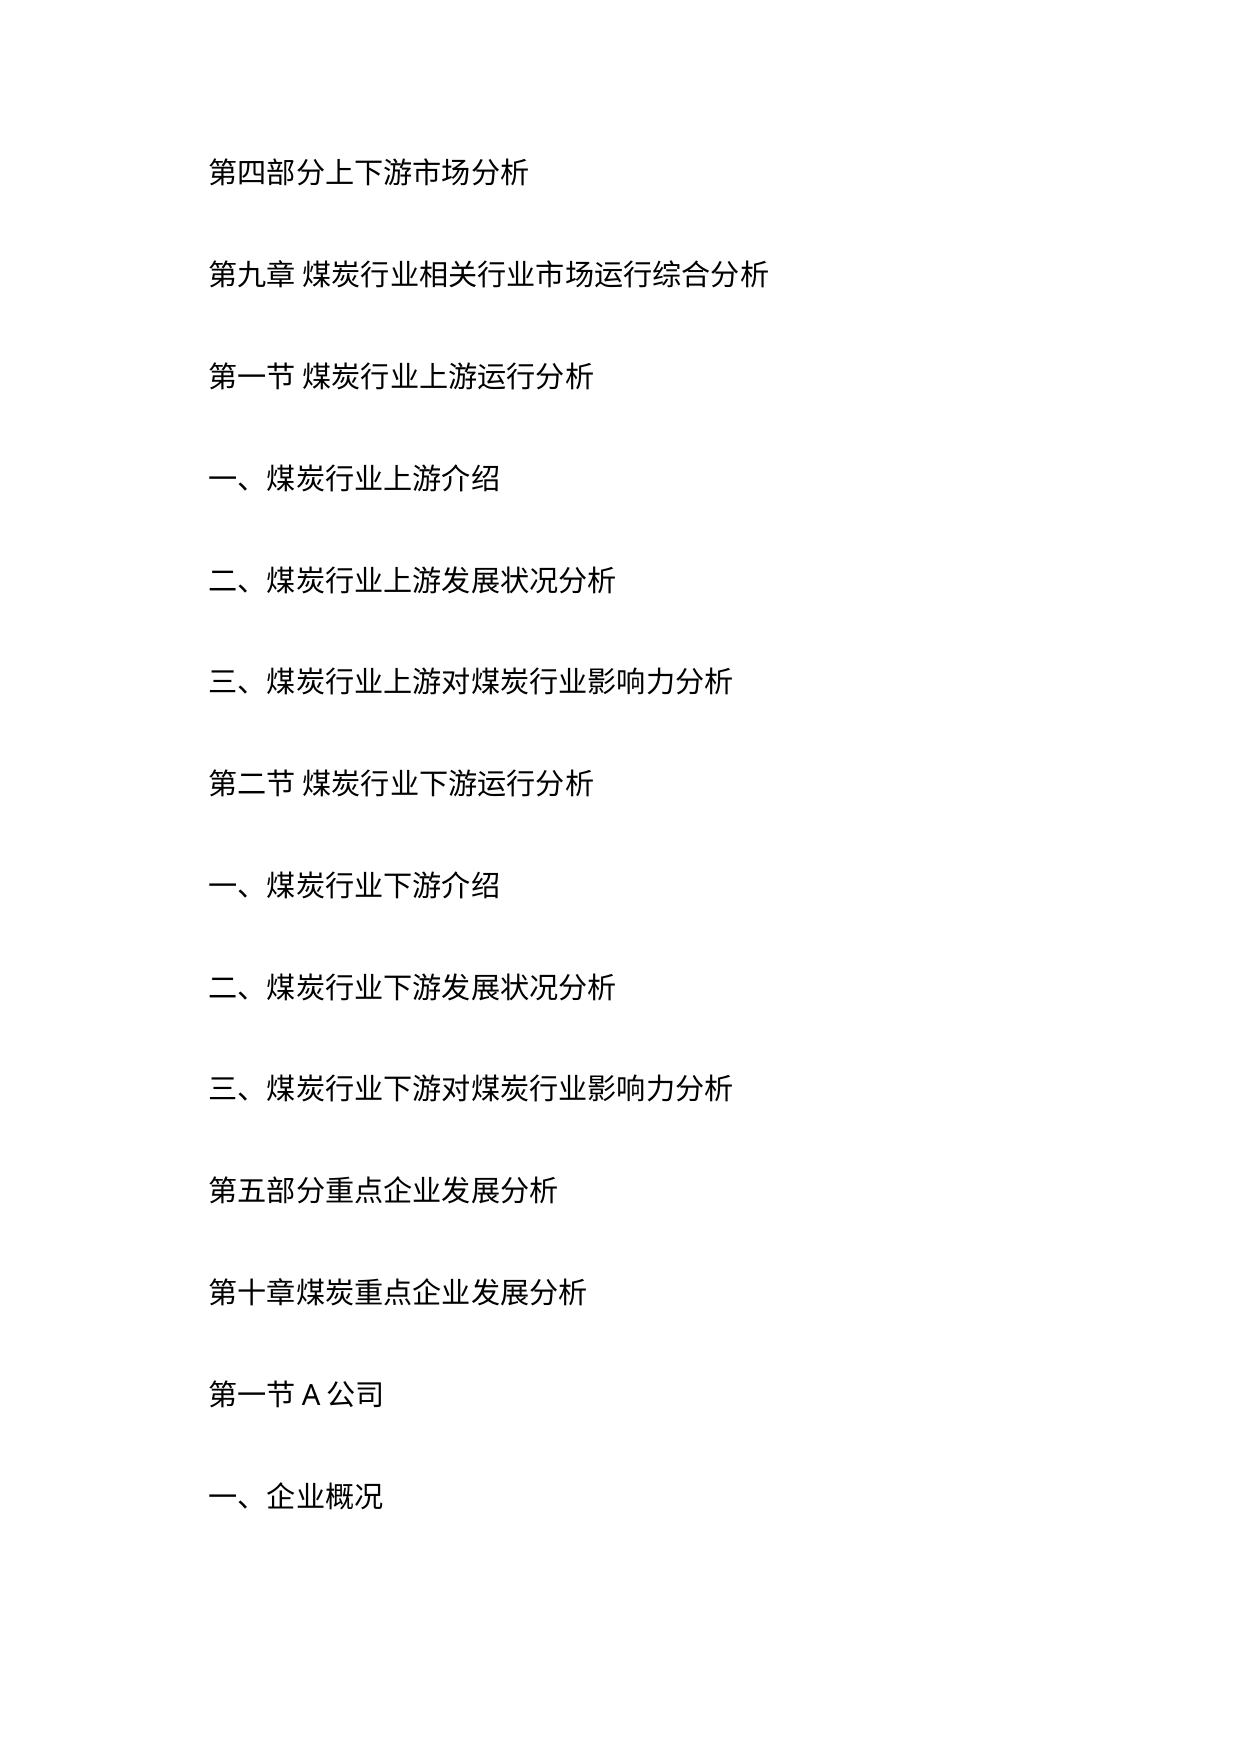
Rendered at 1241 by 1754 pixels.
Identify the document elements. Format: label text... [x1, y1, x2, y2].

text 第二节 煤炭行业下游运行分析 [150, 761, 1090, 803]
text 三、煤炭行业上游对煤炭行业影响力分析 [150, 659, 1090, 701]
text 一、企业概况 [150, 1473, 1090, 1516]
text 第一节A公司 [150, 1371, 1090, 1414]
text 第九章 煤炭行业相关行业市场运行综合分析 [150, 252, 1090, 294]
text 第十章煤炭重点企业发展分析 [150, 1269, 1090, 1312]
text 二、煤炭行业下游发展状况分析 [150, 964, 1090, 1006]
text 一、煤炭行业上游介绍 [150, 455, 1090, 498]
text 第一节 煤炭行业上游运行分析 [150, 353, 1090, 396]
text 第五部分重点企业发展分析 [150, 1168, 1090, 1210]
text 一、煤炭行业下游介绍 [150, 862, 1090, 905]
text 第四部分上下游市场分析 [150, 150, 1090, 192]
text 三、煤炭行业下游对煤炭行业影响力分析 [150, 1066, 1090, 1108]
text 二、煤炭行业上游发展状况分析 [150, 557, 1090, 599]
